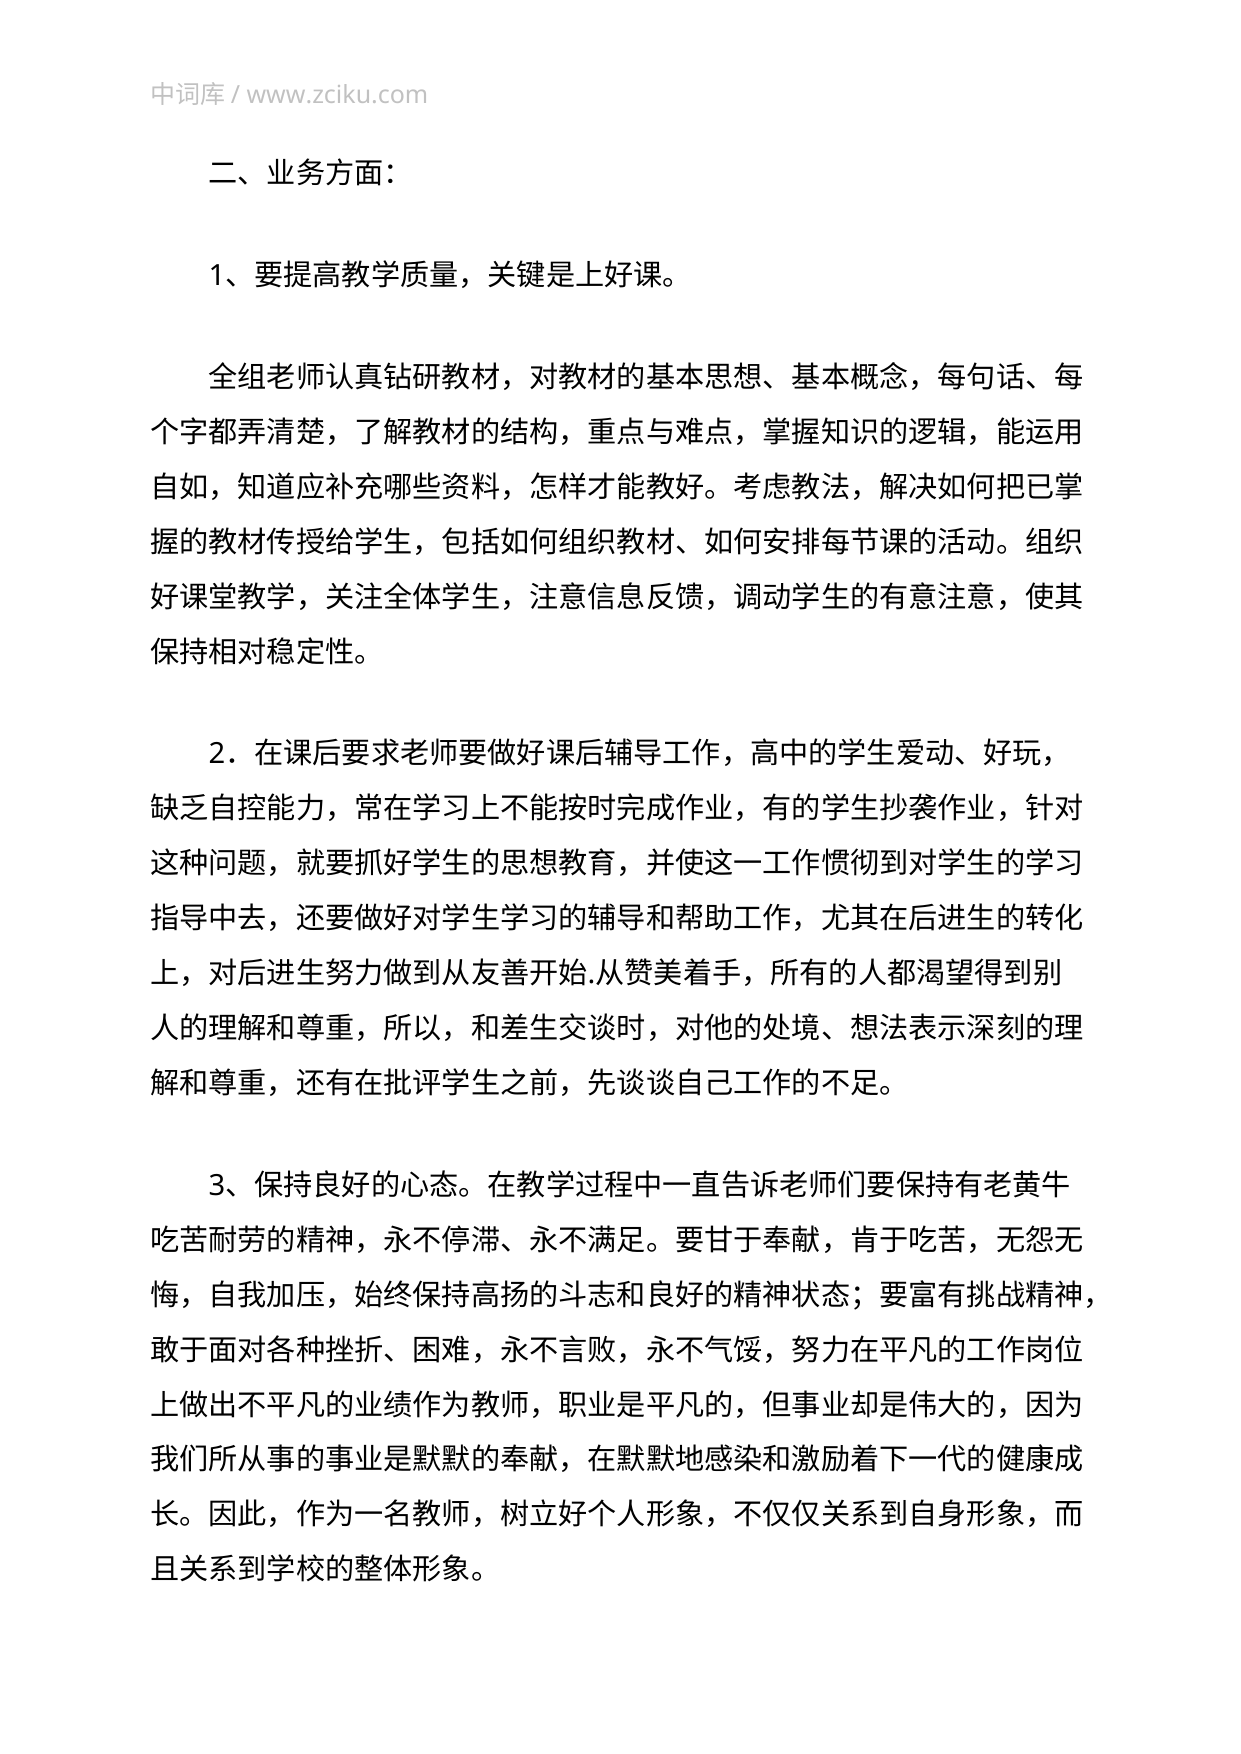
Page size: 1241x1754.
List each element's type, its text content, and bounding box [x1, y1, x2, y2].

text 全组老师认真钻研教材，对教材的基本思想、基本概念，每句话、每个字都弄清楚，了解教材的结构，重点与难点，掌握知识的逻辑，能运用自如，知道应补充哪些资料，怎样才能教好。考虑教法，解决如何把已掌握的教材传授给学生，包括如何组织教材、如何安排每节课的活动。组织好课堂教学，关注全体学生，注意信息反馈，调动学生的有意注意，使其保持相对稳定性。 [150, 354, 1090, 671]
text 二、业务方面： [150, 150, 1090, 192]
text 1、要提高教学质量，关键是上好课。 [150, 252, 1090, 294]
text 2．在课后要求老师要做好课后辅导工作，高中的学生爱动、好玩，缺乏自控能力，常在学习上不能按时完成作业，有的学生抄袭作业，针对这种问题，就要抓好学生的思想教育，并使这一工作惯彻到对学生的学习指导中去，还要做好对学生学习的辅导和帮助工作，尤其在后进生的转化上，对后进生努力做到从友善开始.从赞美着手，所有的人都渴望得到别人的理解和尊重，所以，和差生交谈时，对他的处境、想法表示深刻的理解和尊重，还有在批评学生之前，先谈谈自己工作的不足。 [150, 730, 1090, 1102]
text 3、保持良好的心态。在教学过程中一直告诉老师们要保持有老黄牛吃苦耐劳的精神，永不停滞、永不满足。要甘于奉献，肯于吃苦，无怨无悔，自我加压，始终保持高扬的斗志和良好的精神状态；要富有挑战精神，敢于面对各种挫折、困难，永不言败，永不气馁，努力在平凡的工作岗位上做出不平凡的业绩作为教师，职业是平凡的，但事业却是伟大的，因为我们所从事的事业是默默的奉献，在默默地感染和激励着下一代的健康成长。因此，作为一名教师，树立好个人形象，不仅仅关系到自身形象，而且关系到学校的整体形象。 [150, 1161, 1090, 1588]
